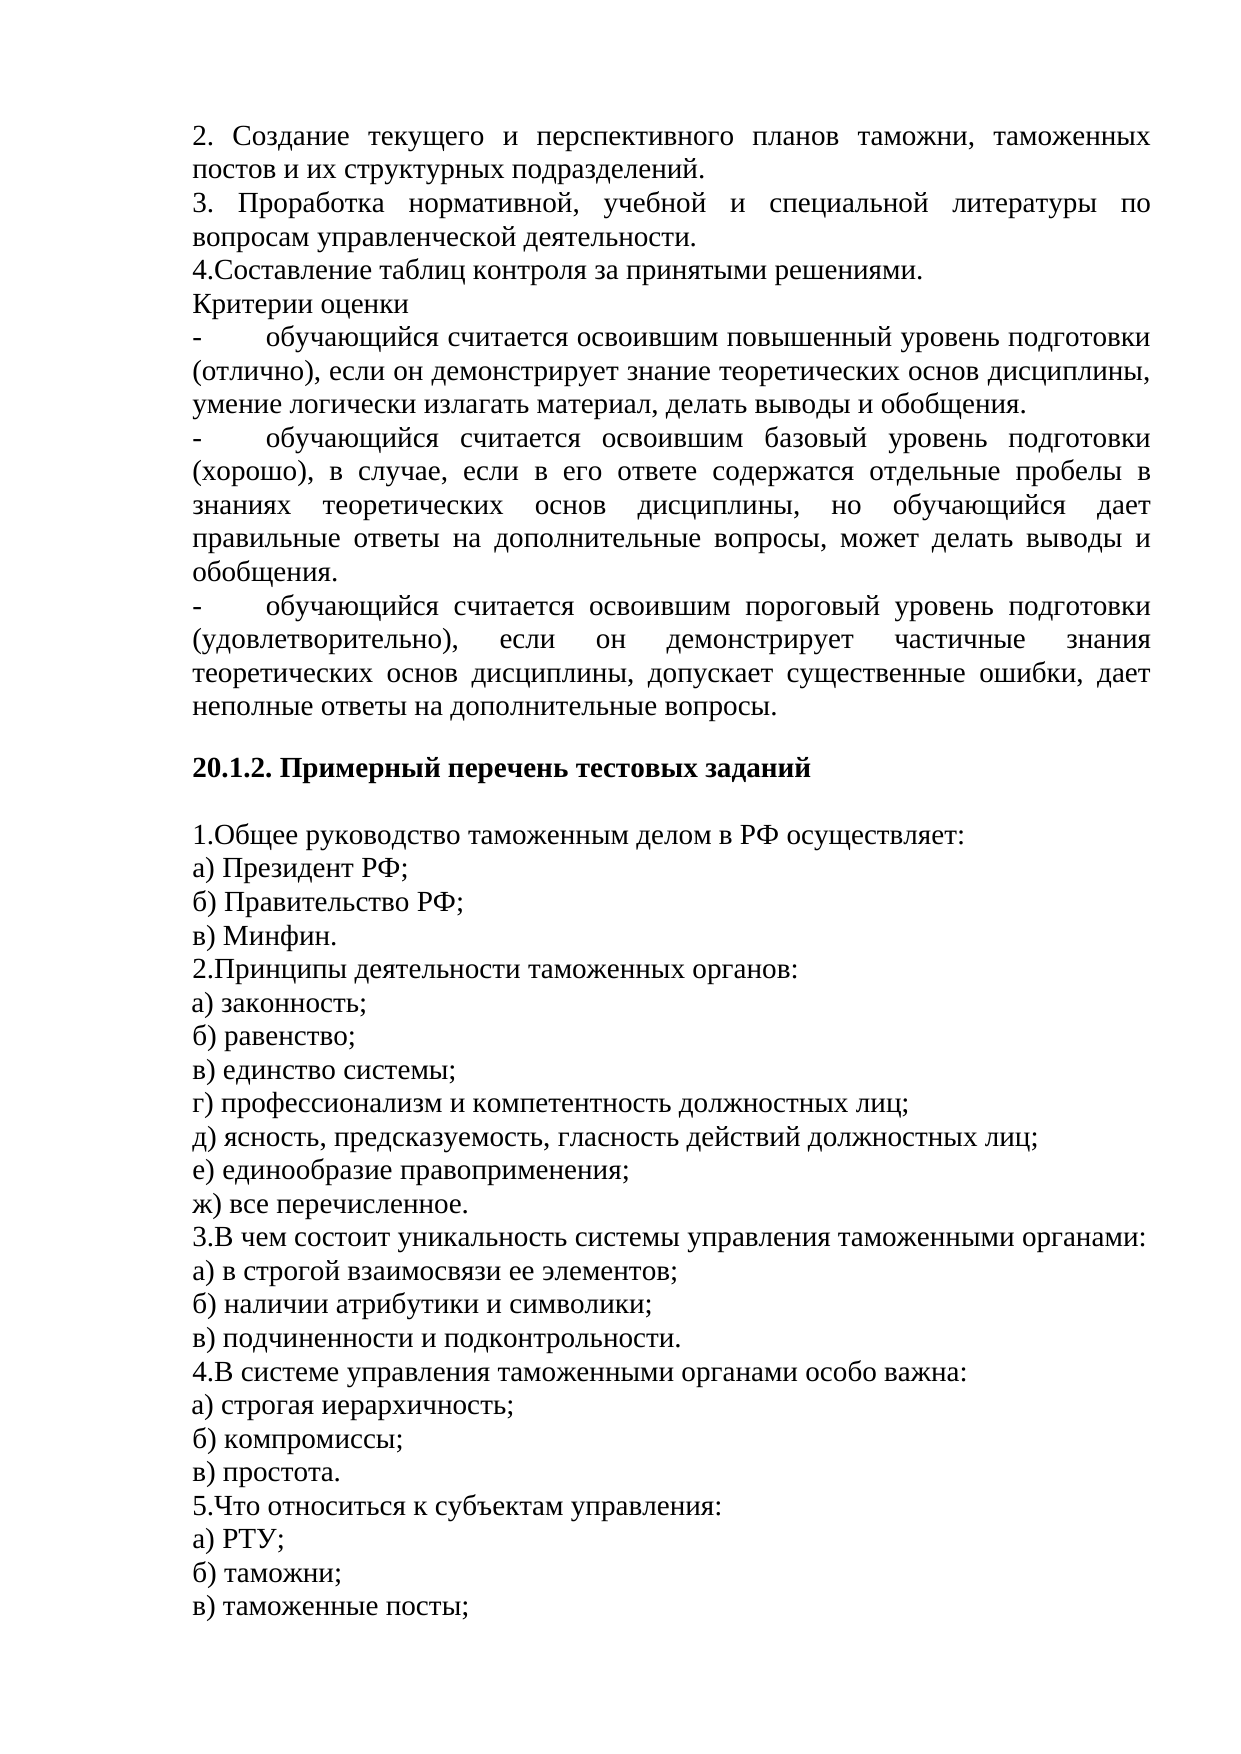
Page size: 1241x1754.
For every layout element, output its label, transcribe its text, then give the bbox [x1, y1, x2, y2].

text б) компромиссы; [192, 1421, 1152, 1454]
text - обучающийся считается освоившим базовый уровень подготовки (хорошо), в случае, если в его ответе содержатся отдельные пробелы в знаниях теоретических основ дисциплины, но обучающийся дает правильные ответы на дополнительные вопросы, может делать выводы и обобщения. [192, 420, 1152, 588]
text б) таможни; [192, 1555, 1152, 1588]
text 3. Проработка нормативной, учебной и специальной литературы по вопросам управленческой деятельности. [192, 185, 1152, 252]
text в) единство системы; [192, 1052, 1152, 1085]
list в) Минфин. [192, 918, 1152, 951]
text - обучающийся считается освоившим повышенный уровень подготовки (отлично), если он демонстрирует знание теоретических основ дисциплины, умение логически излагать материал, делать выводы и обобщения. [192, 319, 1152, 420]
text е) единообразие правоприменения; [192, 1152, 1152, 1186]
text 2.Принципы деятельности таможенных органов: [192, 951, 1152, 985]
list 20.1.2. Примерный перечень тестовых заданий [192, 750, 1152, 783]
text а) строгая иерархичность; [118, 1387, 1152, 1421]
text б) наличии атрибутики и символики; [192, 1287, 1152, 1320]
list в) простота. [192, 1454, 1152, 1488]
list в) подчиненности и подконтрольности. [192, 1320, 1152, 1354]
text а) законность; [118, 985, 1152, 1018]
text г) профессионализм и компетентность должностных лиц; [192, 1085, 1152, 1119]
text в) таможенные посты; [192, 1588, 1152, 1622]
text 4.В системе управления таможенными органами особо важна: [192, 1354, 1152, 1387]
text а) в строгой взаимосвязи ее элементов; [192, 1253, 1152, 1287]
text - обучающийся считается освоившим пороговый уровень подготовки (удовлетворительно), если он демонстрирует частичные знания теоретических основ дисциплины, допускает существенные ошибки, дает неполные ответы на дополнительные вопросы. [192, 588, 1152, 722]
text б) Правительство РФ; [192, 884, 1152, 918]
text 4.Составление таблиц контроля за принятыми решениями. [192, 252, 1152, 286]
text а) РТУ; [192, 1521, 1152, 1555]
text а) Президент РФ; [192, 851, 1152, 884]
text 3.В чем состоит уникальность системы управления таможенными органами: [192, 1219, 1152, 1253]
text 2. Создание текущего и перспективного планов таможни, таможенных постов и их структурных подразделений. [192, 118, 1152, 185]
text 5.Что относиться к субъектам управления: [192, 1488, 1152, 1521]
text Критерии оценки [192, 286, 1152, 319]
text 1.Общее руководство таможенным делом в РФ осуществляет: [192, 817, 1152, 851]
list ж) все перечисленное. [192, 1186, 1152, 1219]
text б) равенство; [192, 1018, 1152, 1052]
text д) ясность, предсказуемость, гласность действий должностных лиц; [192, 1119, 1152, 1152]
